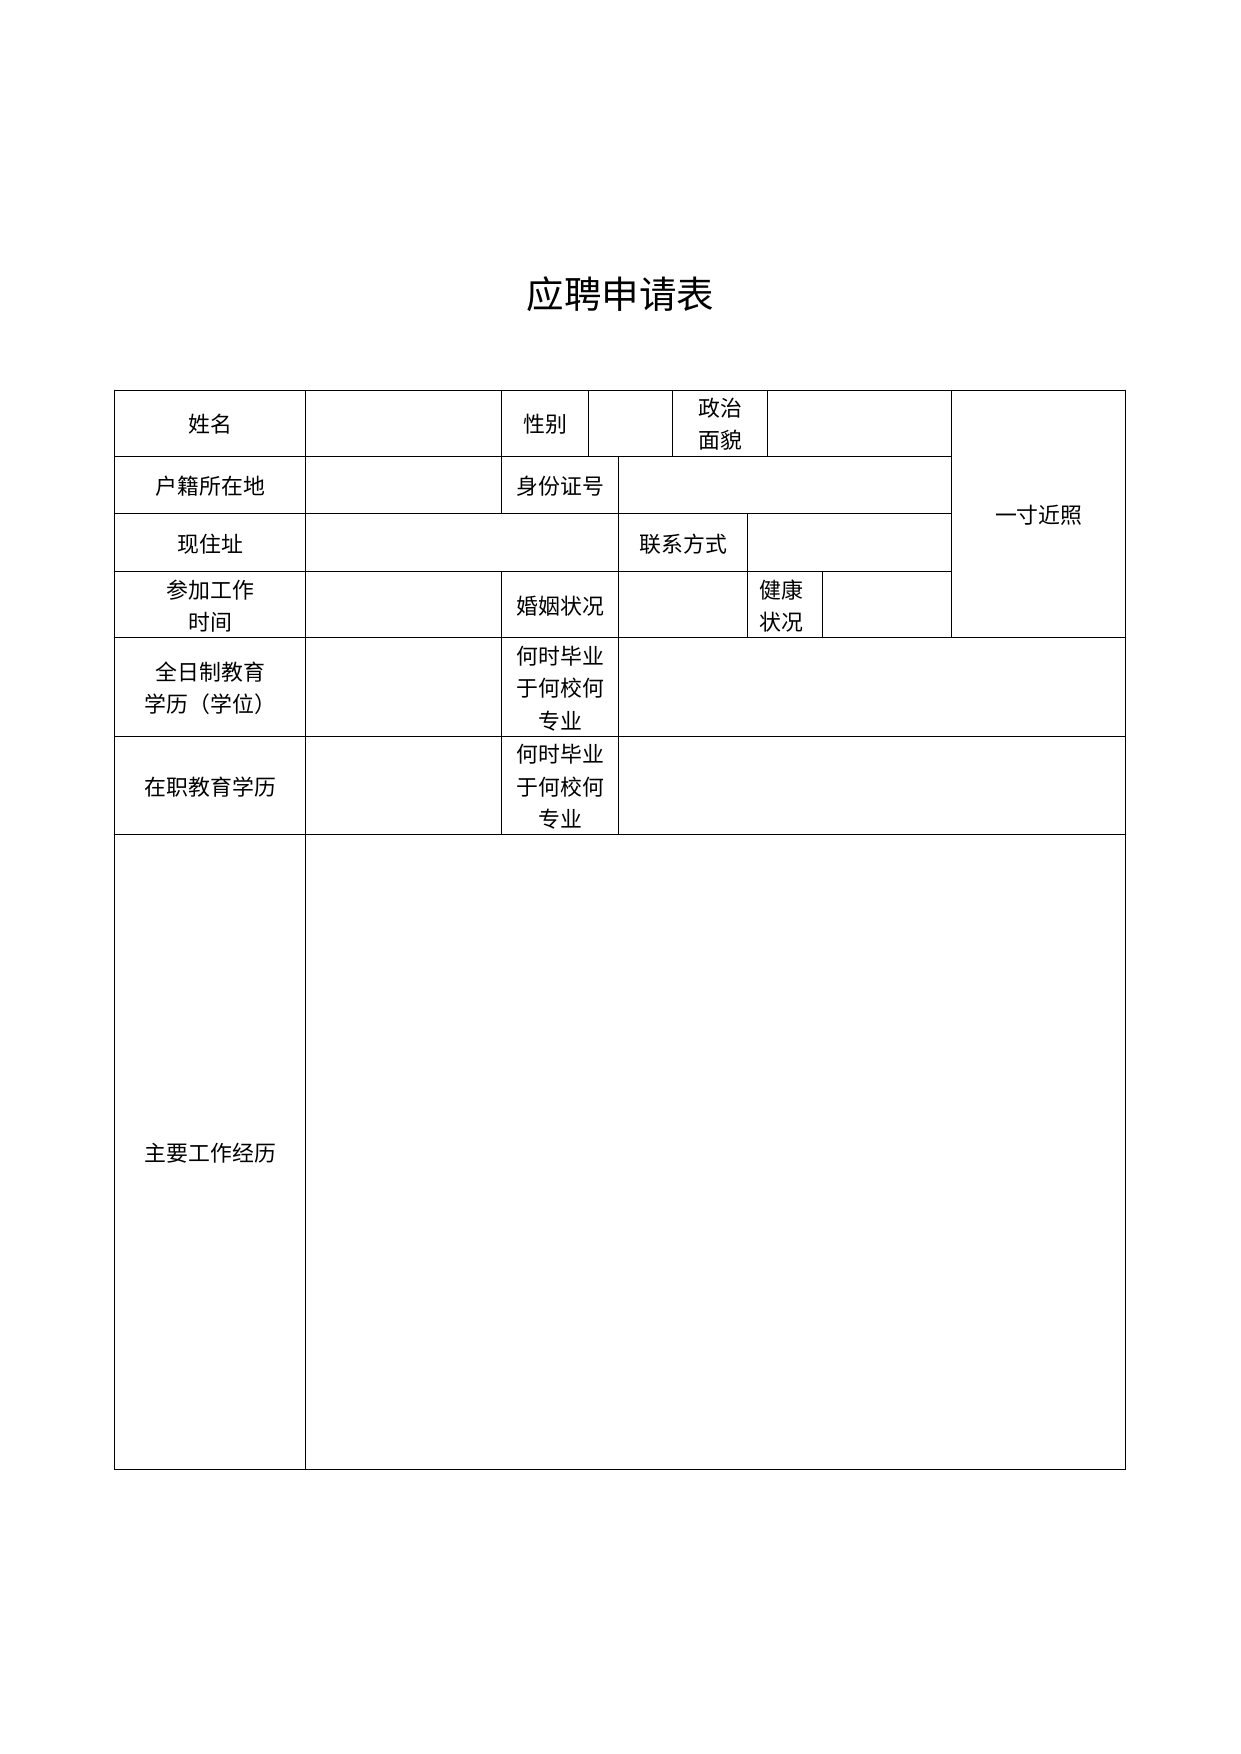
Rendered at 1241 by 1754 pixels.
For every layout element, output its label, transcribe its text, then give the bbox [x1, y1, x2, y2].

table_cell 何时毕业于何校何专业 [502, 638, 618, 736]
table_cell 身份证号 [502, 457, 618, 513]
table_cell [619, 737, 1125, 834]
table_header 政治 面貌 [673, 391, 767, 456]
table_cell [306, 572, 501, 637]
table_cell 何时毕业于何校何专业 [502, 737, 618, 834]
table_cell [306, 514, 618, 571]
table_cell [306, 835, 1125, 1469]
table_header 姓名 [115, 391, 305, 456]
table_cell [619, 638, 1125, 736]
table_cell 主要工作经历 [115, 835, 305, 1469]
table_cell [619, 457, 951, 513]
table_cell 现住址 [115, 514, 305, 571]
table_cell [619, 572, 747, 637]
table_cell 婚姻状况 [502, 572, 618, 637]
table_cell 在职教育学历 [115, 737, 305, 834]
table_header 性别 [502, 391, 588, 456]
table_cell [306, 737, 501, 834]
table_cell 全日制教育 学历（学位） [115, 638, 305, 736]
table_cell 健康 状况 [748, 572, 822, 637]
table_cell [748, 514, 951, 571]
table_cell 参加工作 时间 [115, 572, 305, 637]
table_cell 联系方式 [619, 514, 747, 571]
table_cell 户籍所在地 [115, 457, 305, 513]
table_cell [823, 572, 951, 637]
table_header [306, 391, 501, 456]
text 应聘申请表 [187, 259, 1053, 324]
table_cell [306, 638, 501, 736]
table_header [768, 391, 951, 456]
table_header 一寸近照 [952, 391, 1125, 637]
table_cell [306, 457, 501, 513]
table_header [589, 391, 672, 456]
